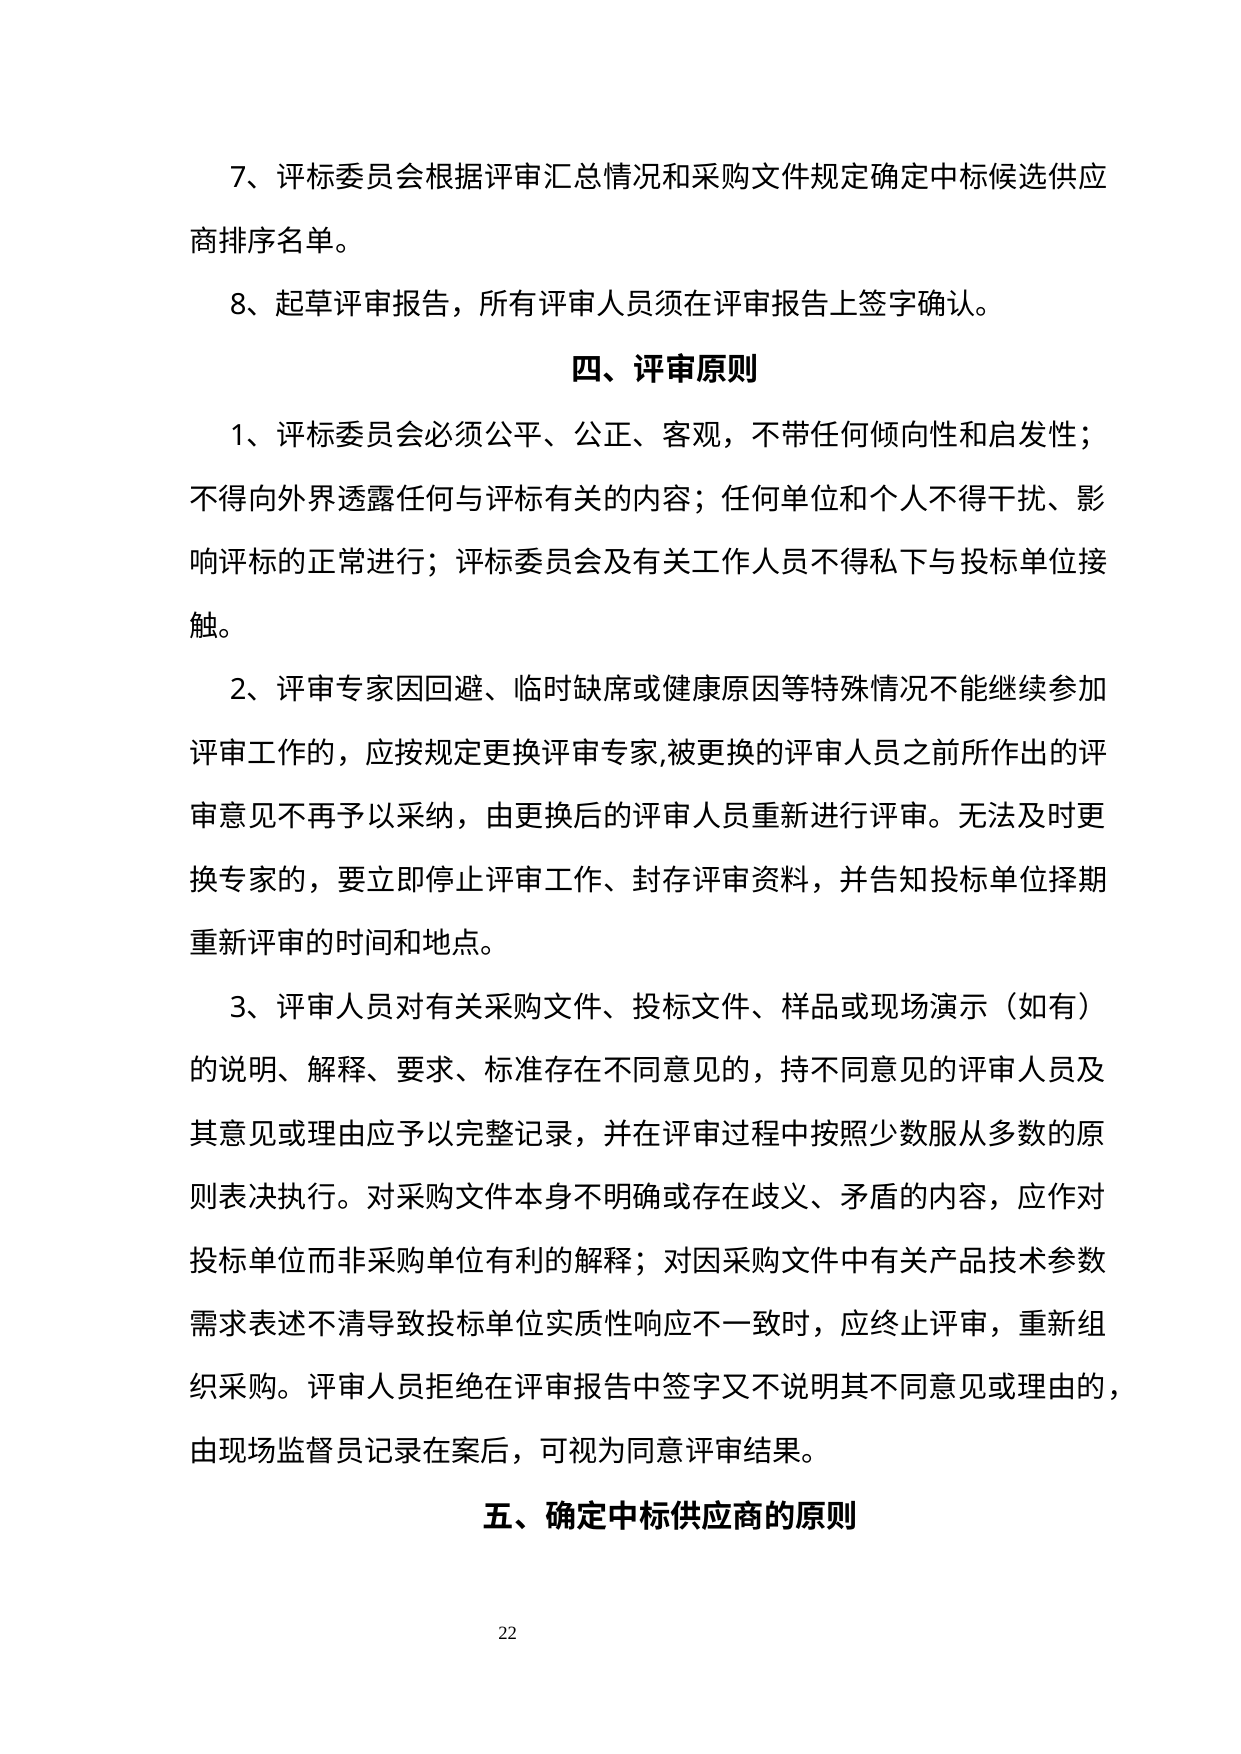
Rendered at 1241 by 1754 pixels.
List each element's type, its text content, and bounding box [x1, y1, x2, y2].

text 五、确定中标供应商的原则 [189, 1491, 1108, 1536]
text 3、评审人员对有关采购文件、投标文件、样品或现场演示（如有）的说明、解释、要求、标准存在不同意见的，持不同意见的评审人员及其意见或理由应予以完整记录，并在评审过程中按照少数服从多数的原则表决执行。对采购文件本身不明确或存在歧义、矛盾的内容，应作对投标单位而非采购单位有利的解释；对因采购文件中有关产品技术参数需求表述不清导致投标单位实质性响应不一致时，应终止评审，重新组织采购。评审人员拒绝在评审报告中签字又不说明其不同意见或理由的，由现场监督员记录在案后，可视为同意评审结果。 [189, 983, 1108, 1470]
text 7、评标委员会根据评审汇总情况和采购文件规定确定中标候选供应商排序名单。 [189, 153, 1108, 259]
text 1、评标委员会必须公平、公正、客观，不带任何倾向性和启发性；不得向外界透露任何与评标有关的内容；任何单位和个人不得干扰、影响评标的正常进行；评标委员会及有关工作人员不得私下与投标单位接触。 [189, 412, 1108, 645]
text 8、起草评审报告，所有评审人员须在评审报告上签字确认。 [189, 281, 1108, 323]
text 四、评审原则 [189, 344, 1108, 389]
text 2、评审专家因回避、临时缺席或健康原因等特殊情况不能继续参加评审工作的，应按规定更换评审专家,被更换的评审人员之前所作出的评审意见不再予以采纳，由更换后的评审人员重新进行评审。无法及时更换专家的，要立即停止评审工作、封存评审资料，并告知投标单位择期重新评审的时间和地点。 [189, 666, 1108, 962]
